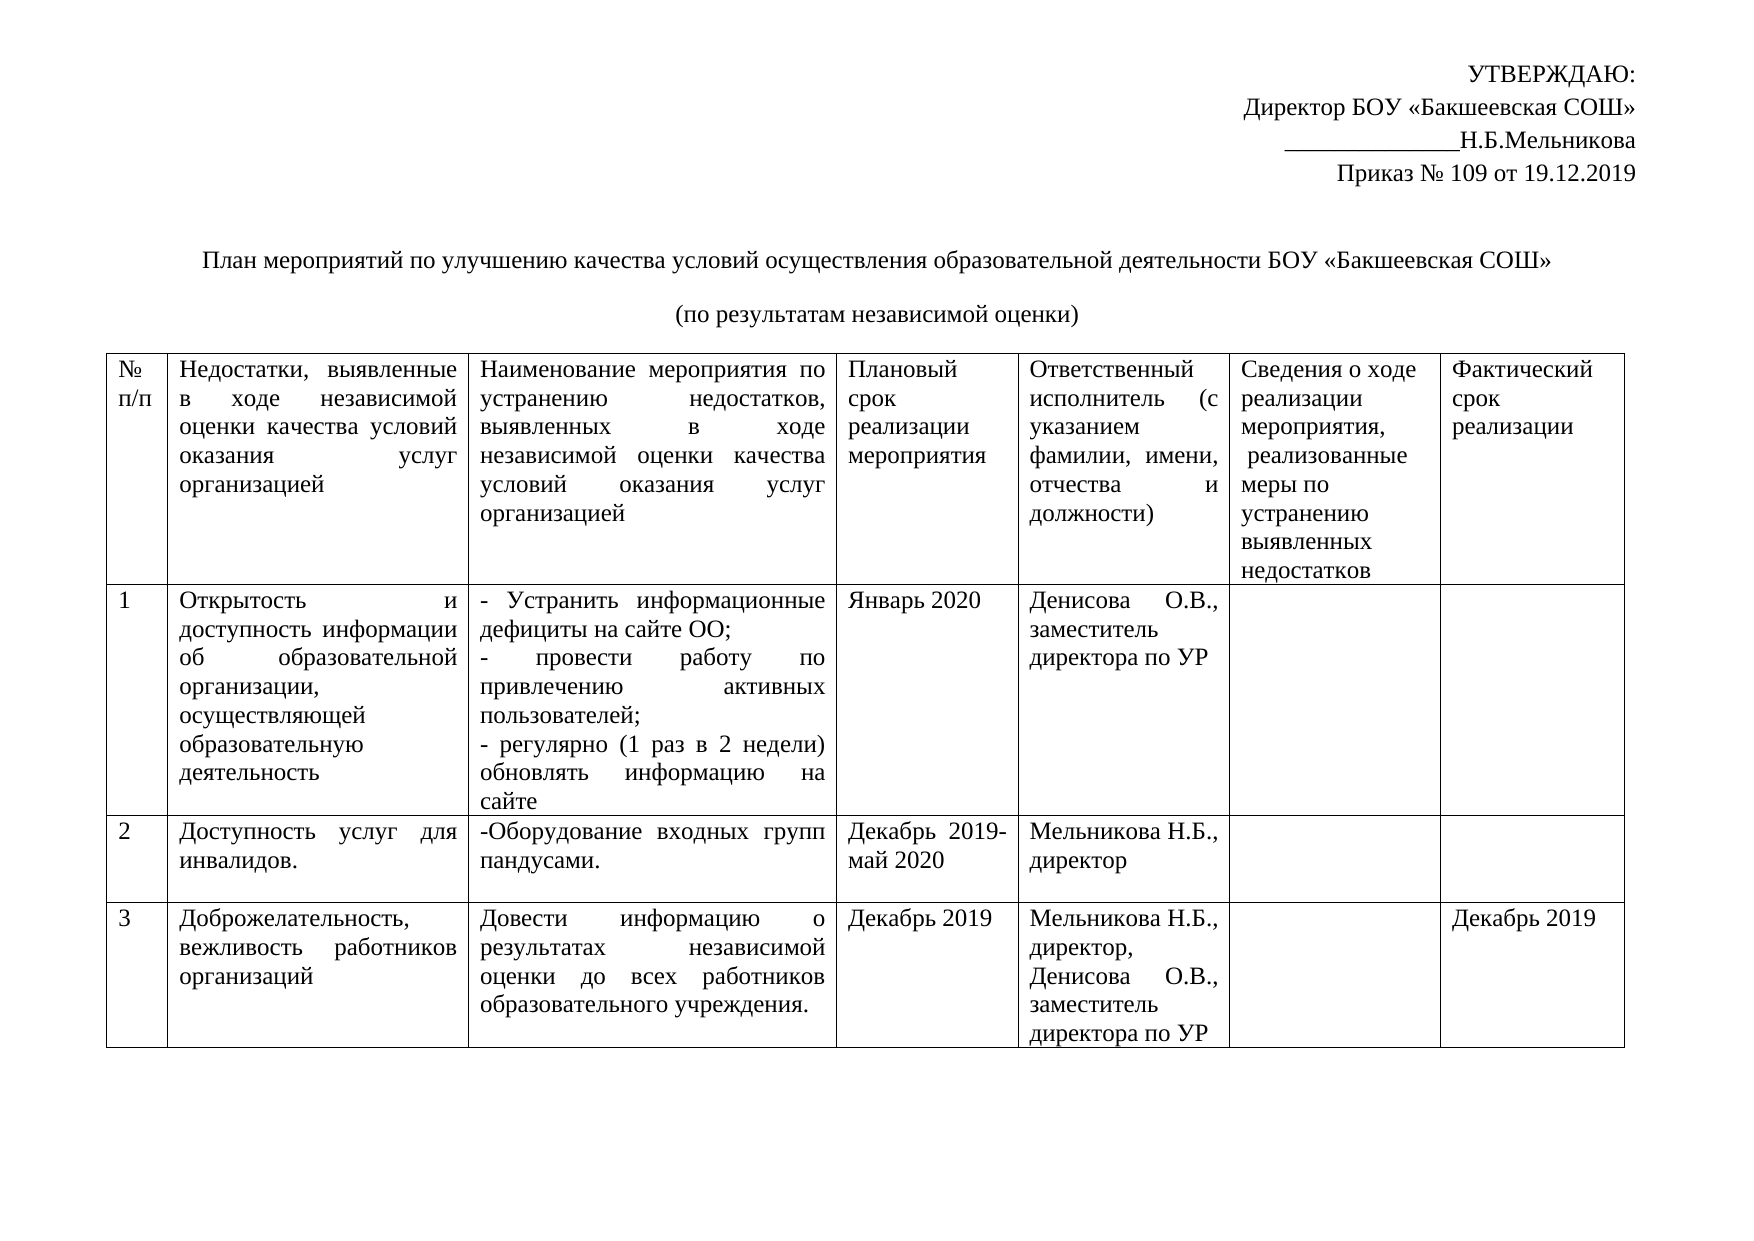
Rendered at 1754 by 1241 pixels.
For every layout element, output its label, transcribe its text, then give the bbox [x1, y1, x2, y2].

table_cell Декабрь 2019- май 2020 [837, 816, 1018, 902]
table_header Сведения о ходе реализации мероприятия, реализованные меры по устранению выявленных недостатков [1230, 354, 1440, 584]
text Директор БОУ «Бакшеевская СОШ» [576, 92, 1636, 121]
table_cell Декабрь 2019 [1441, 903, 1624, 1047]
text (по результатам независимой оценки) [118, 299, 1636, 328]
table_cell -Оборудование входных групп пандусами. [469, 816, 836, 902]
table_cell [1230, 816, 1440, 902]
table_cell Декабрь 2019 [837, 903, 1018, 1047]
text УТВЕРЖДАЮ: [576, 59, 1636, 88]
table_cell [1230, 585, 1440, 815]
table_cell Мельникова Н.Б., директор, Денисова О.В., заместитель директора по УР [1019, 903, 1229, 1047]
table_cell [1230, 903, 1440, 1047]
table_header Фактический срок реализации [1441, 354, 1624, 584]
text ______________Н.Б.Мельникова [576, 125, 1636, 154]
table_header Плановый срок реализации мероприятия [837, 354, 1018, 584]
table_cell 3 [107, 903, 167, 1047]
table_cell Январь 2020 [837, 585, 1018, 815]
table_cell - Устранить информационные дефициты на сайте ОО; - провести работу по привлечению активных пользователей; - регулярно (1 раз в 2 недели) обновлять информацию на сайте [469, 585, 836, 815]
table_header № п/п [107, 354, 167, 584]
table_cell 1 [107, 585, 167, 815]
text План мероприятий по улучшению качества условий осуществления образовательной деятельности БОУ «Бакшеевская СОШ» [118, 245, 1636, 274]
table_cell Довести информацию о результатах независимой оценки до всех работников образовательного учреждения. [469, 903, 836, 1047]
table_header Наименование мероприятия по устранению недостатков, выявленных в ходе независимой оценки качества условий оказания услуг организацией [469, 354, 836, 584]
table_cell Денисова О.В., заместитель директора по УР [1019, 585, 1229, 815]
table_cell Открытость и доступность информации об образовательной организации, осуществляющей образовательную деятельность [168, 585, 468, 815]
table_cell [1441, 816, 1624, 902]
table_cell [1441, 585, 1624, 815]
table_cell Доступность услуг для инвалидов. [168, 816, 468, 902]
text Приказ № 109 от 19.12.2019 [576, 158, 1636, 187]
table_header Недостатки, выявленные в ходе независимой оценки качества условий оказания услуг организацией [168, 354, 468, 584]
table_cell Доброжелательность, вежливость работников организаций [168, 903, 468, 1047]
table_cell 2 [107, 816, 167, 902]
table_header Ответственный исполнитель (с указанием фамилии, имени, отчества и должности) [1019, 354, 1229, 584]
table_cell Мельникова Н.Б., директор [1019, 816, 1229, 902]
